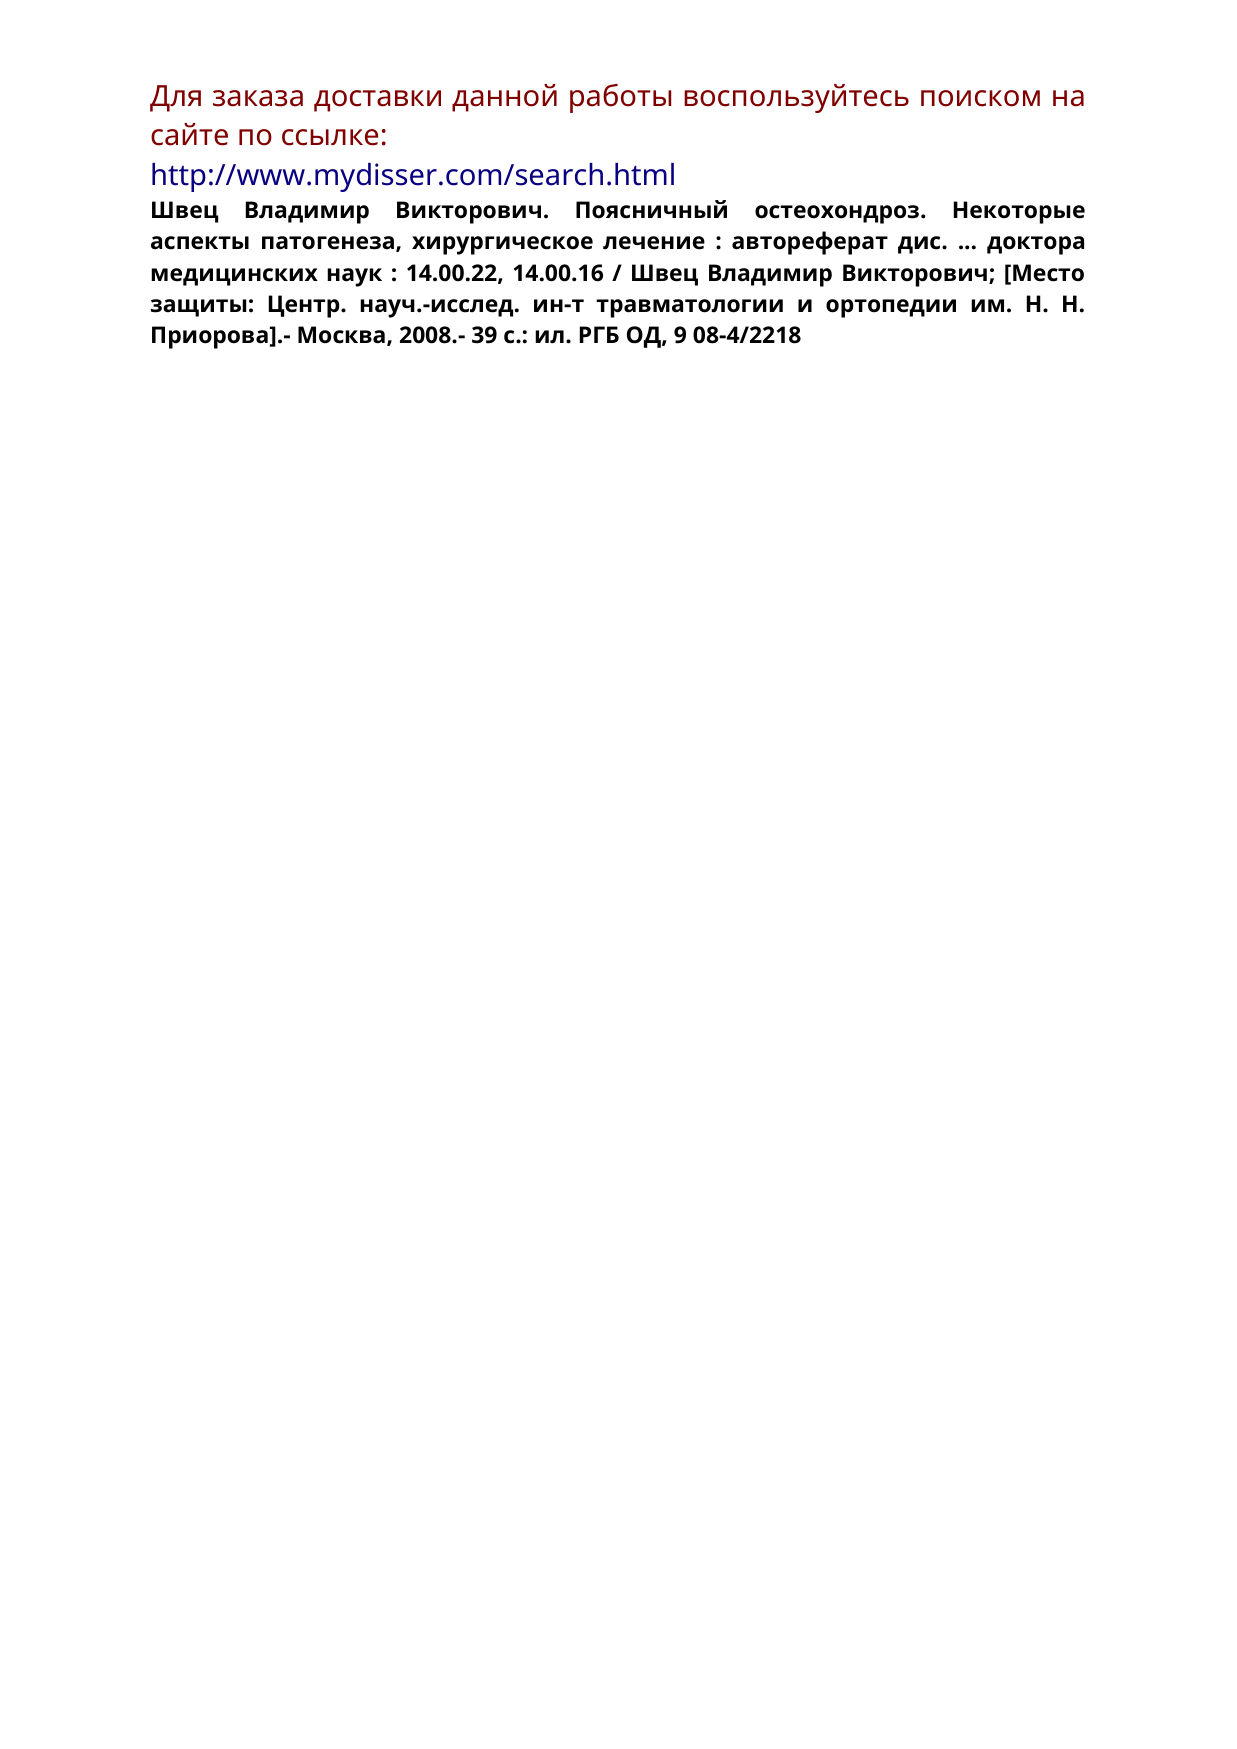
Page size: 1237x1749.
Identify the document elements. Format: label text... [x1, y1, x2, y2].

text Швец Владимир Викторович. Поясничный остеохондроз. Некоторые аспекты патогенеза, хирургическое лечение : автореферат дис. ... доктора медицинских наук : 14.00.22, 14.00.16 / Швец Владимир Викторович; [Место защиты: Центр. науч.-исслед. ин-т травматологии и ортопедии им. Н. Н. Приорова].- Москва, 2008.- 39 с.: ил. РГБ ОД, 9 08-4/2218 [150, 194, 1086, 350]
